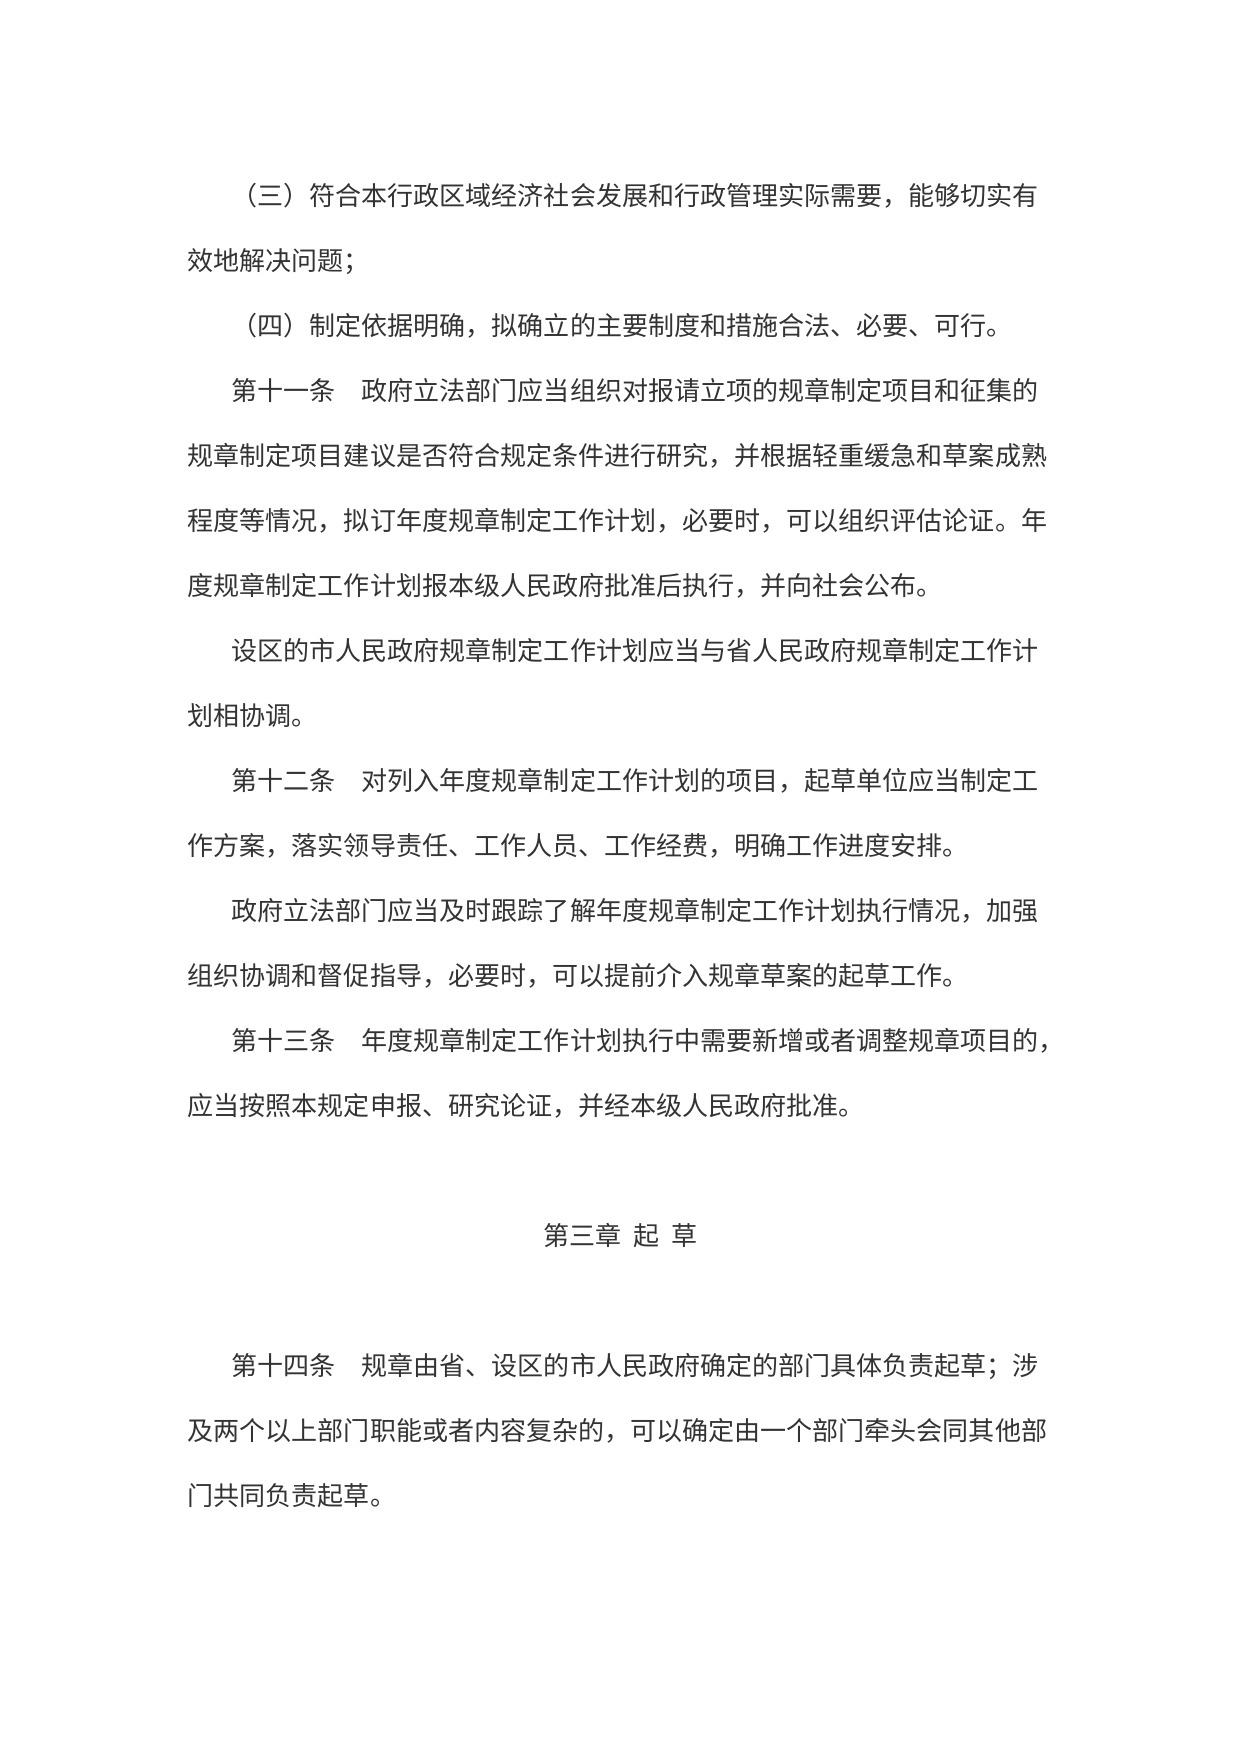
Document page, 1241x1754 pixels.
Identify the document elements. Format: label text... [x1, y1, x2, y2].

text 第十四条 规章由省、设区的市人民政府确定的部门具体负责起草；涉及两个以上部门职能或者内容复杂的，可以确定由一个部门牵头会同其他部门共同负责起草。 [187, 1332, 1053, 1527]
text 第十一条 政府立法部门应当组织对报请立项的规章制定项目和征集的规章制定项目建议是否符合规定条件进行研究，并根据轻重缓急和草案成熟程度等情况，拟订年度规章制定工作计划，必要时，可以组织评估论证。年度规章制定工作计划报本级人民政府批准后执行，并向社会公布。 [187, 357, 1053, 617]
text 第十二条 对列入年度规章制定工作计划的项目，起草单位应当制定工作方案，落实领导责任、工作人员、工作经费，明确工作进度安排。 [187, 747, 1053, 877]
text （四）制定依据明确，拟确立的主要制度和措施合法、必要、可行。 [187, 292, 1053, 357]
text 设区的市人民政府规章制定工作计划应当与省人民政府规章制定工作计划相协调。 [187, 617, 1053, 747]
text 第三章 起 草 [187, 1202, 1053, 1267]
text 政府立法部门应当及时跟踪了解年度规章制定工作计划执行情况，加强组织协调和督促指导，必要时，可以提前介入规章草案的起草工作。 [187, 877, 1053, 1007]
text （三）符合本行政区域经济社会发展和行政管理实际需要，能够切实有效地解决问题； [187, 162, 1053, 292]
text 第十三条 年度规章制定工作计划执行中需要新增或者调整规章项目的，应当按照本规定申报、研究论证，并经本级人民政府批准。 [187, 1007, 1053, 1137]
